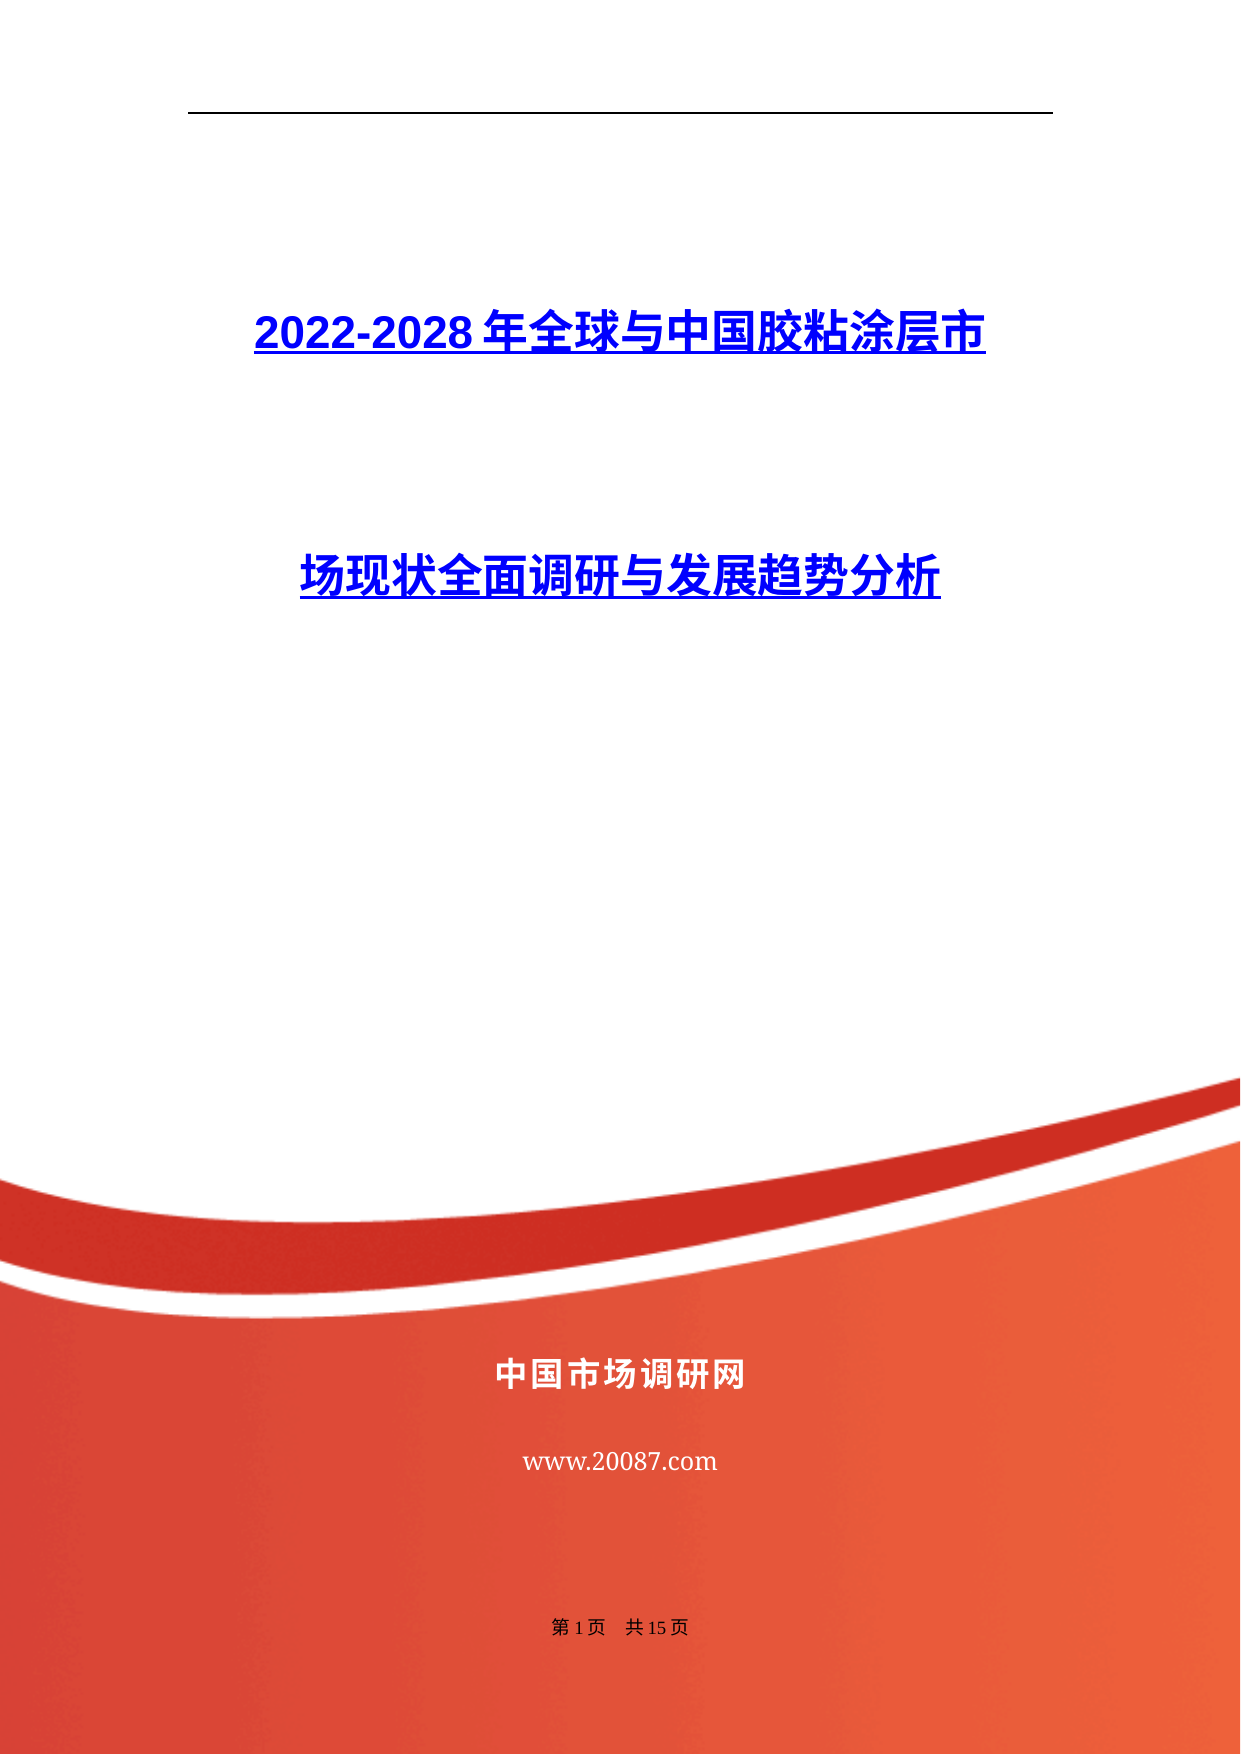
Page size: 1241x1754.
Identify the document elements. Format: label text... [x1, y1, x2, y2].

picture [0, 1006, 1241, 1754]
table_header 2022-2028年全球与中国胶粘涂层市场现状全面调研与发展趋势分析 [188, 207, 1053, 773]
text www.20087.com [187, 1428, 1053, 1493]
subtitle 中国市场调研网 [187, 1339, 1053, 1404]
